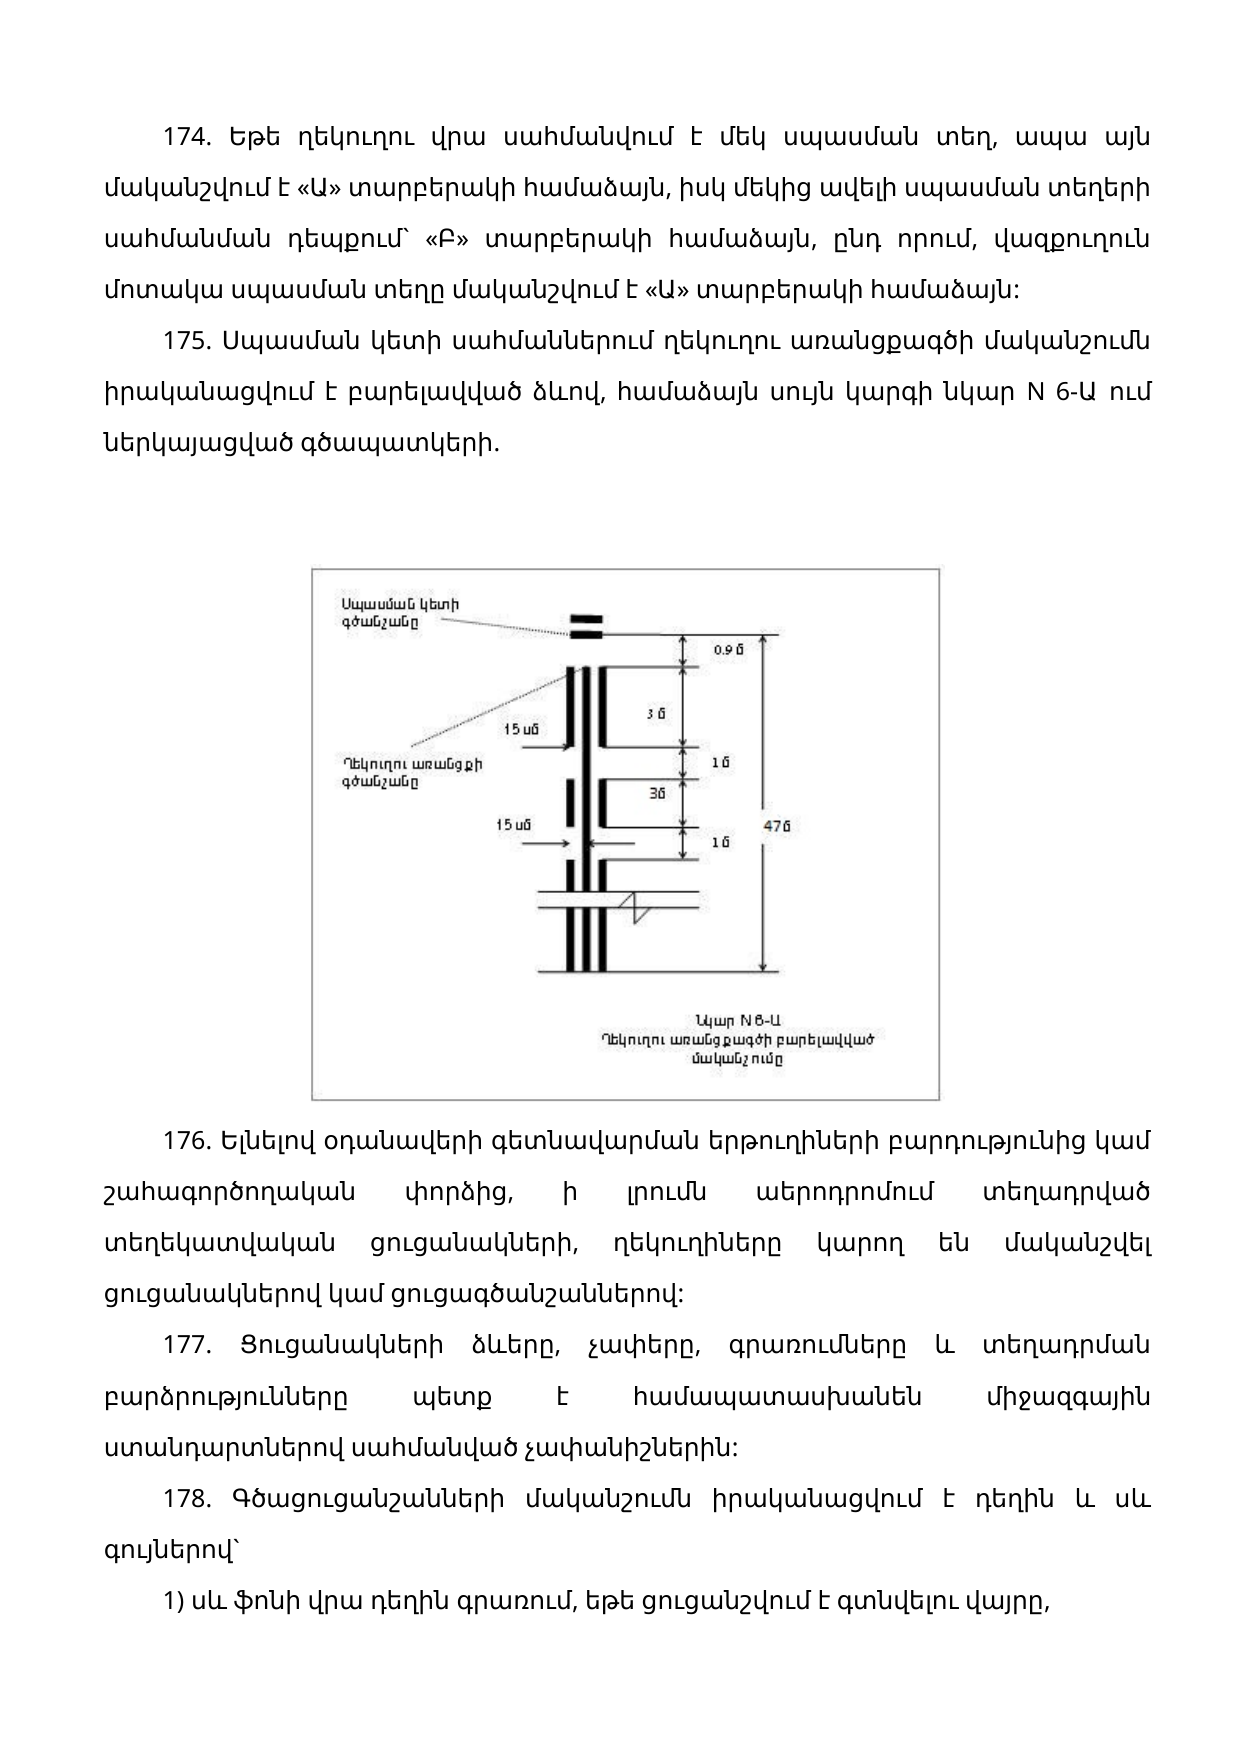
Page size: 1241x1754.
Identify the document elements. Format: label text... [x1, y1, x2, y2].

text 175. Սպասման կետի սահմաններում ղեկուղու առանցքագծի մականշումն իրականացվում է բարելավված ձևով, համաձայն սույն կարգի նկար N 6-Ա ում ներկայացված գծապատկերի. [103, 322, 1152, 458]
text 1) սև ֆոնի վրա դեղին գրառում, եթե ցուցանշվում է գտնվելու վայրը, [103, 1582, 1152, 1616]
text 176. Ելնելով օդանավերի գետնավարման երթուղիների բարդությունից կամ շահագործողական փորձից, ի լրումն աերոդրոմում տեղադրված տեղեկատվական ցուցանակների, ղեկուղիները կարող են մականշվել ցուցանակներով կամ ցուցագծանշաններով: [103, 1123, 1152, 1310]
picture [310, 564, 945, 1109]
text 178. Գծացուցանշանների մականշումն իրականացվում է դեղին և սև գույներով` [103, 1480, 1152, 1565]
text 177. Ցուցանակների ձևերը, չափերը, գրառումները և տեղադրման բարձրությունները պետք է համապատասխանեն միջազգային ստանդարտներով սահմանված չափանիշներին: [103, 1327, 1152, 1463]
text 174. Եթե ղեկուղու վրա սահմանվում է մեկ սպասման տեղ, ապա այն մականշվում է «Ա» տարբերակի համաձայն, իսկ մեկից ավելի սպասման տեղերի սահմանման դեպքում` «Բ» տարբերակի համաձայն, ընդ որում, վազքուղուն մոտակա սպասման տեղը մականշվում է «Ա» տարբերակի համաձայն: [103, 118, 1152, 305]
